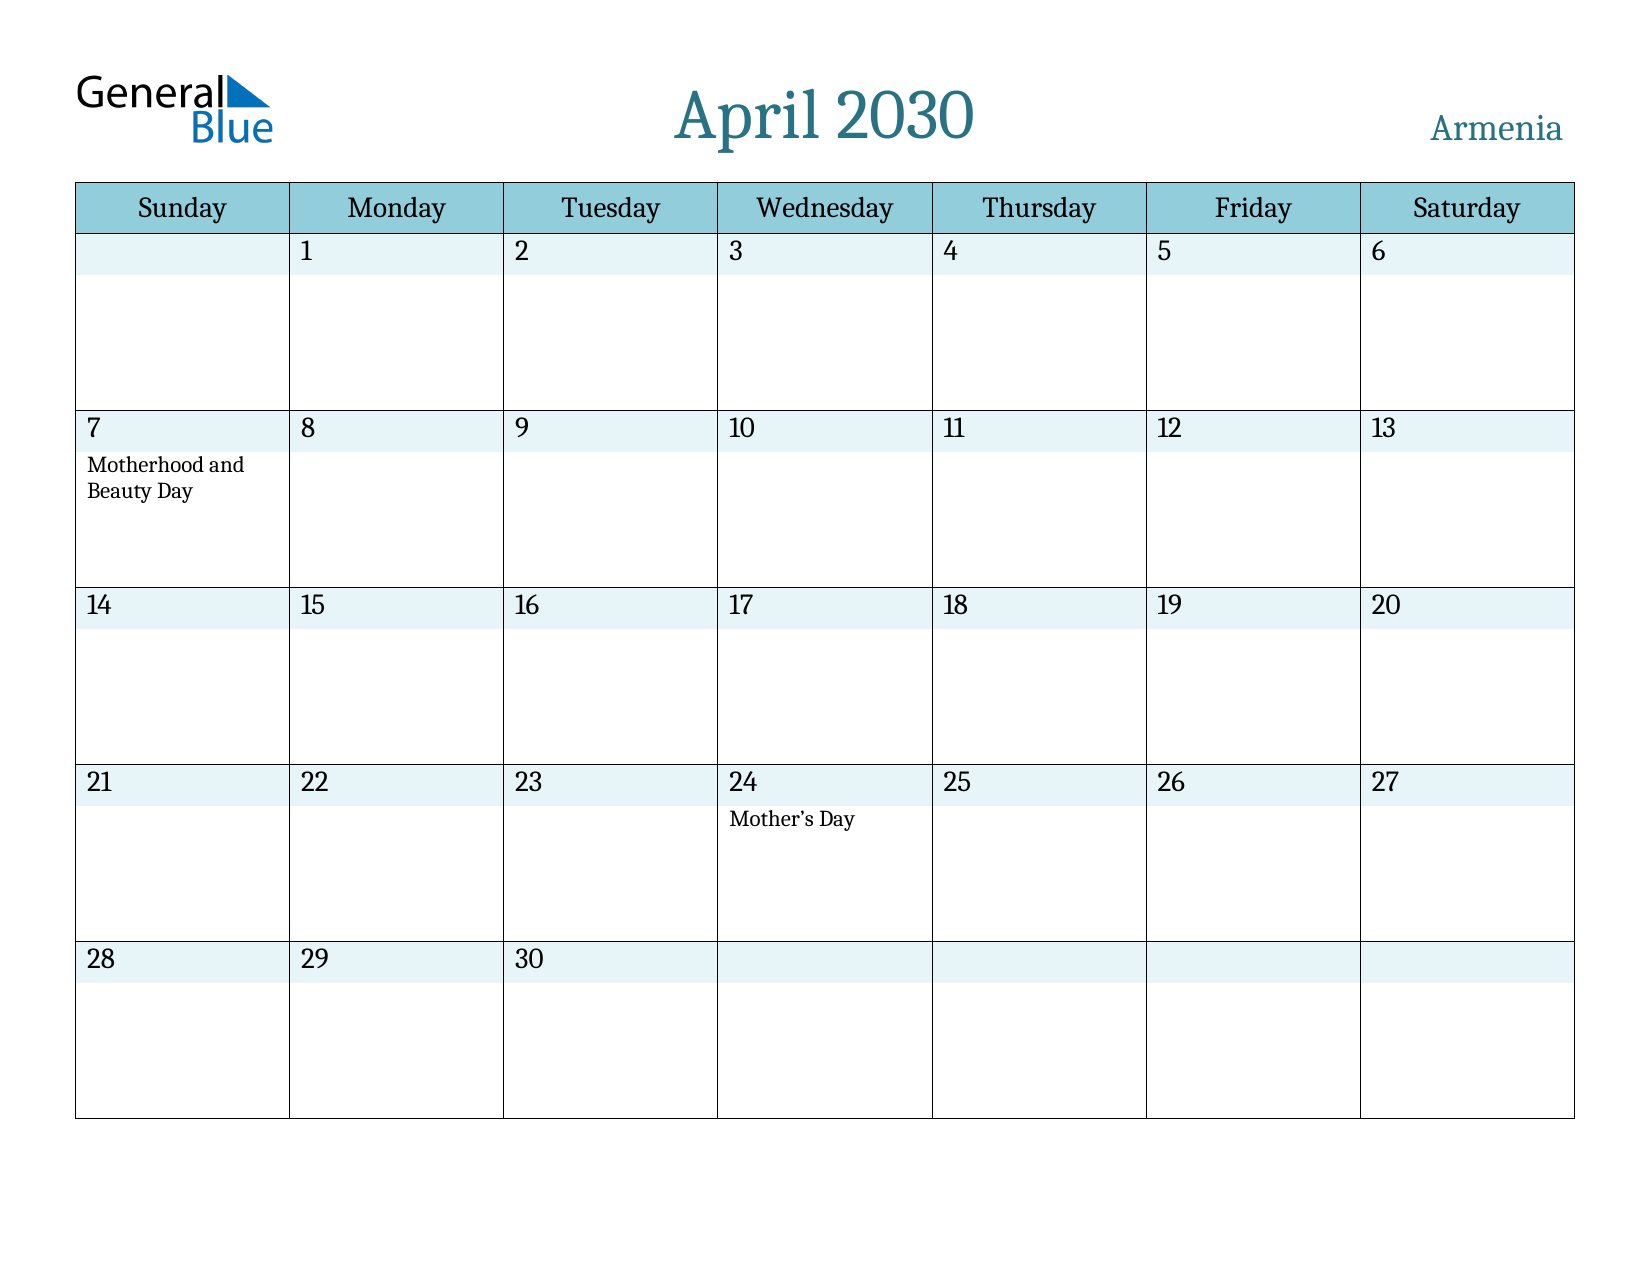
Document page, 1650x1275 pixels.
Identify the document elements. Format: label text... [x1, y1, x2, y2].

table_cell 12 [1147, 411, 1360, 452]
table_cell [1147, 452, 1360, 587]
table_cell 16 [504, 588, 717, 629]
table_cell 19 [1147, 588, 1360, 629]
table_cell [718, 629, 932, 764]
table_cell [290, 275, 503, 410]
table_cell 3 [718, 234, 932, 275]
table_cell Tuesday [504, 183, 717, 233]
picture [77, 75, 273, 143]
table_cell [933, 942, 1146, 983]
table_cell 20 [1361, 588, 1574, 629]
table_cell 28 [76, 942, 289, 983]
table_cell [290, 629, 503, 764]
table_cell [1147, 275, 1360, 410]
table_cell Wednesday [718, 183, 932, 233]
table_cell [76, 275, 289, 410]
table_cell [1147, 629, 1360, 764]
table_cell 5 [1147, 234, 1360, 275]
table_cell [1361, 806, 1574, 941]
table_cell [290, 983, 503, 1118]
table_cell [1147, 983, 1360, 1118]
table_cell Motherhood and Beauty Day [76, 452, 289, 587]
table_cell [76, 234, 289, 275]
table_cell 24 [718, 765, 932, 806]
table_cell [1361, 275, 1574, 410]
table_cell 23 [504, 765, 717, 806]
table_cell Sunday [76, 183, 289, 233]
table_cell [933, 983, 1146, 1118]
table_cell [933, 806, 1146, 941]
table_header [76, 75, 503, 182]
table_cell [290, 452, 503, 587]
table_cell 26 [1147, 765, 1360, 806]
table_cell 1 [290, 234, 503, 275]
table_cell [933, 629, 1146, 764]
table_cell 17 [718, 588, 932, 629]
table_cell [718, 942, 932, 983]
table_cell [1147, 942, 1360, 983]
table_header Armenia [1146, 75, 1574, 182]
table_cell Monday [290, 183, 503, 233]
table_cell [718, 452, 932, 587]
table_cell [504, 806, 717, 941]
table_header April 2030 [504, 75, 1146, 182]
table_cell [1361, 452, 1574, 587]
table_cell 7 [76, 411, 289, 452]
table_cell 13 [1361, 411, 1574, 452]
table_cell 15 [290, 588, 503, 629]
table_cell 14 [76, 588, 289, 629]
table_cell [718, 983, 932, 1118]
table_cell 25 [933, 765, 1146, 806]
table_cell 27 [1361, 765, 1574, 806]
table_cell 2 [504, 234, 717, 275]
table_cell 22 [290, 765, 503, 806]
table_cell [1147, 806, 1360, 941]
table_cell 10 [718, 411, 932, 452]
table_cell [504, 452, 717, 587]
table_cell [933, 452, 1146, 587]
table_cell [76, 806, 289, 941]
table_cell [504, 983, 717, 1118]
table_cell [504, 275, 717, 410]
table_cell Mother’s Day [718, 806, 932, 941]
table_cell [1361, 942, 1574, 983]
table_cell Saturday [1361, 183, 1574, 233]
table_cell 11 [933, 411, 1146, 452]
table_cell [1361, 629, 1574, 764]
table_cell [290, 806, 503, 941]
table_cell 29 [290, 942, 503, 983]
table_cell [933, 275, 1146, 410]
table_cell [76, 629, 289, 764]
table_cell 18 [933, 588, 1146, 629]
table_cell [504, 629, 717, 764]
table_cell 6 [1361, 234, 1574, 275]
table_cell 4 [933, 234, 1146, 275]
table_cell 9 [504, 411, 717, 452]
table_cell 8 [290, 411, 503, 452]
table_cell 21 [76, 765, 289, 806]
table_cell 30 [504, 942, 717, 983]
table_cell [1361, 983, 1574, 1118]
table_cell Friday [1147, 183, 1360, 233]
table_cell Thursday [933, 183, 1146, 233]
table_cell [718, 275, 932, 410]
table_cell [76, 983, 289, 1118]
